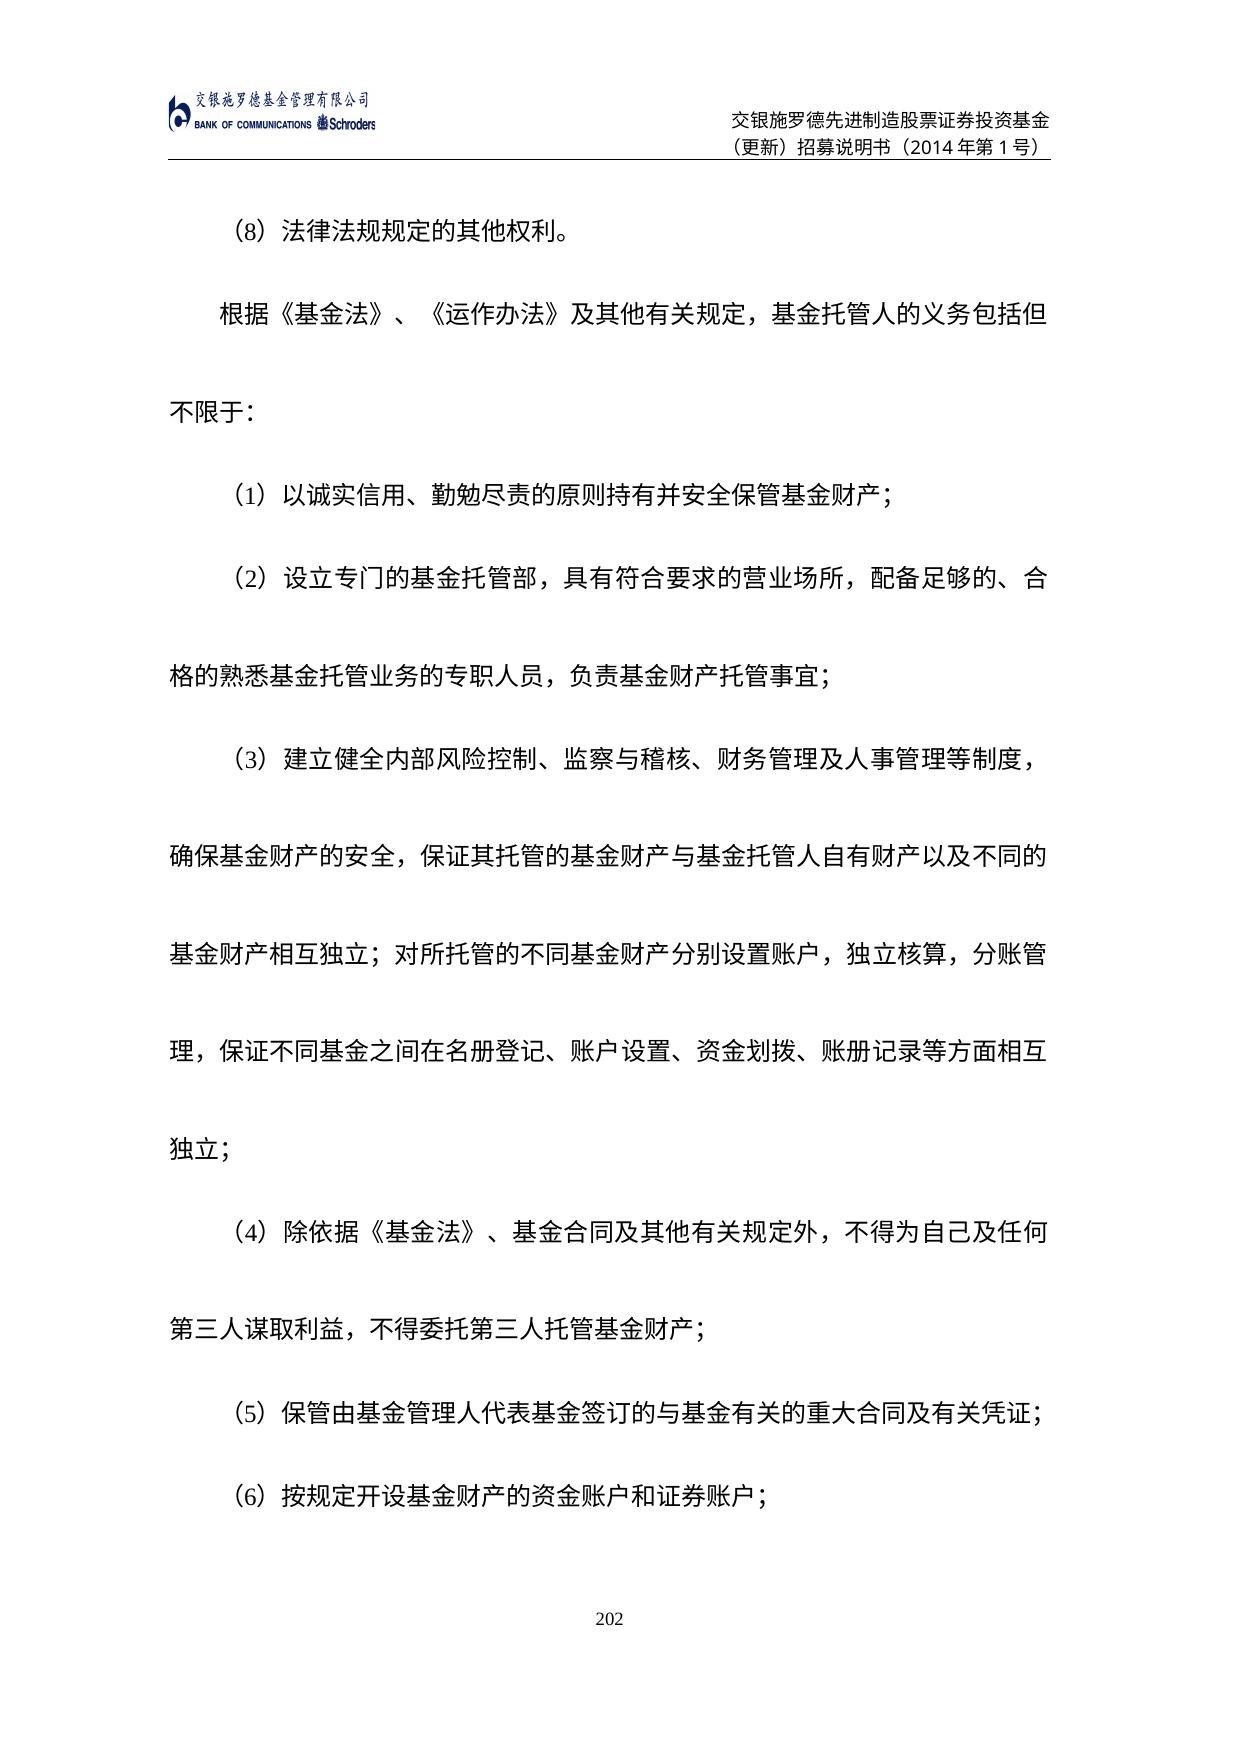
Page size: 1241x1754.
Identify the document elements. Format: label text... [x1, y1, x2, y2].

text （4）除依据《基金法》、基金合同及其他有关规定外，不得为自己及任何第三人谋取利益，不得委托第三人托管基金财产； [169, 1198, 1050, 1361]
picture [168, 91, 376, 132]
text （1）以诚实信用、勤勉尽责的原则持有并安全保管基金财产； [169, 461, 1050, 526]
text （8）法律法规规定的其他权利。 [169, 197, 1050, 262]
text （2）设立专门的基金托管部，具有符合要求的营业场所，配备足够的、合格的熟悉基金托管业务的专职人员，负责基金财产托管事宜； [169, 544, 1050, 707]
text （6）按规定开设基金财产的资金账户和证券账户； [169, 1462, 1050, 1527]
text 根据《基金法》、《运作办法》及其他有关规定，基金托管人的义务包括但不限于： [169, 281, 1050, 443]
text （5）保管由基金管理人代表基金签订的与基金有关的重大合同及有关凭证； [169, 1379, 1050, 1444]
text （3）建立健全内部风险控制、监察与稽核、财务管理及人事管理等制度，确保基金财产的安全，保证其托管的基金财产与基金托管人自有财产以及不同的基金财产相互独立；对所托管的不同基金财产分别设置账户，独立核算，分账管理，保证不同基金之间在名册登记、账户设置、资金划拨、账册记录等方面相互独立； [169, 725, 1050, 1180]
